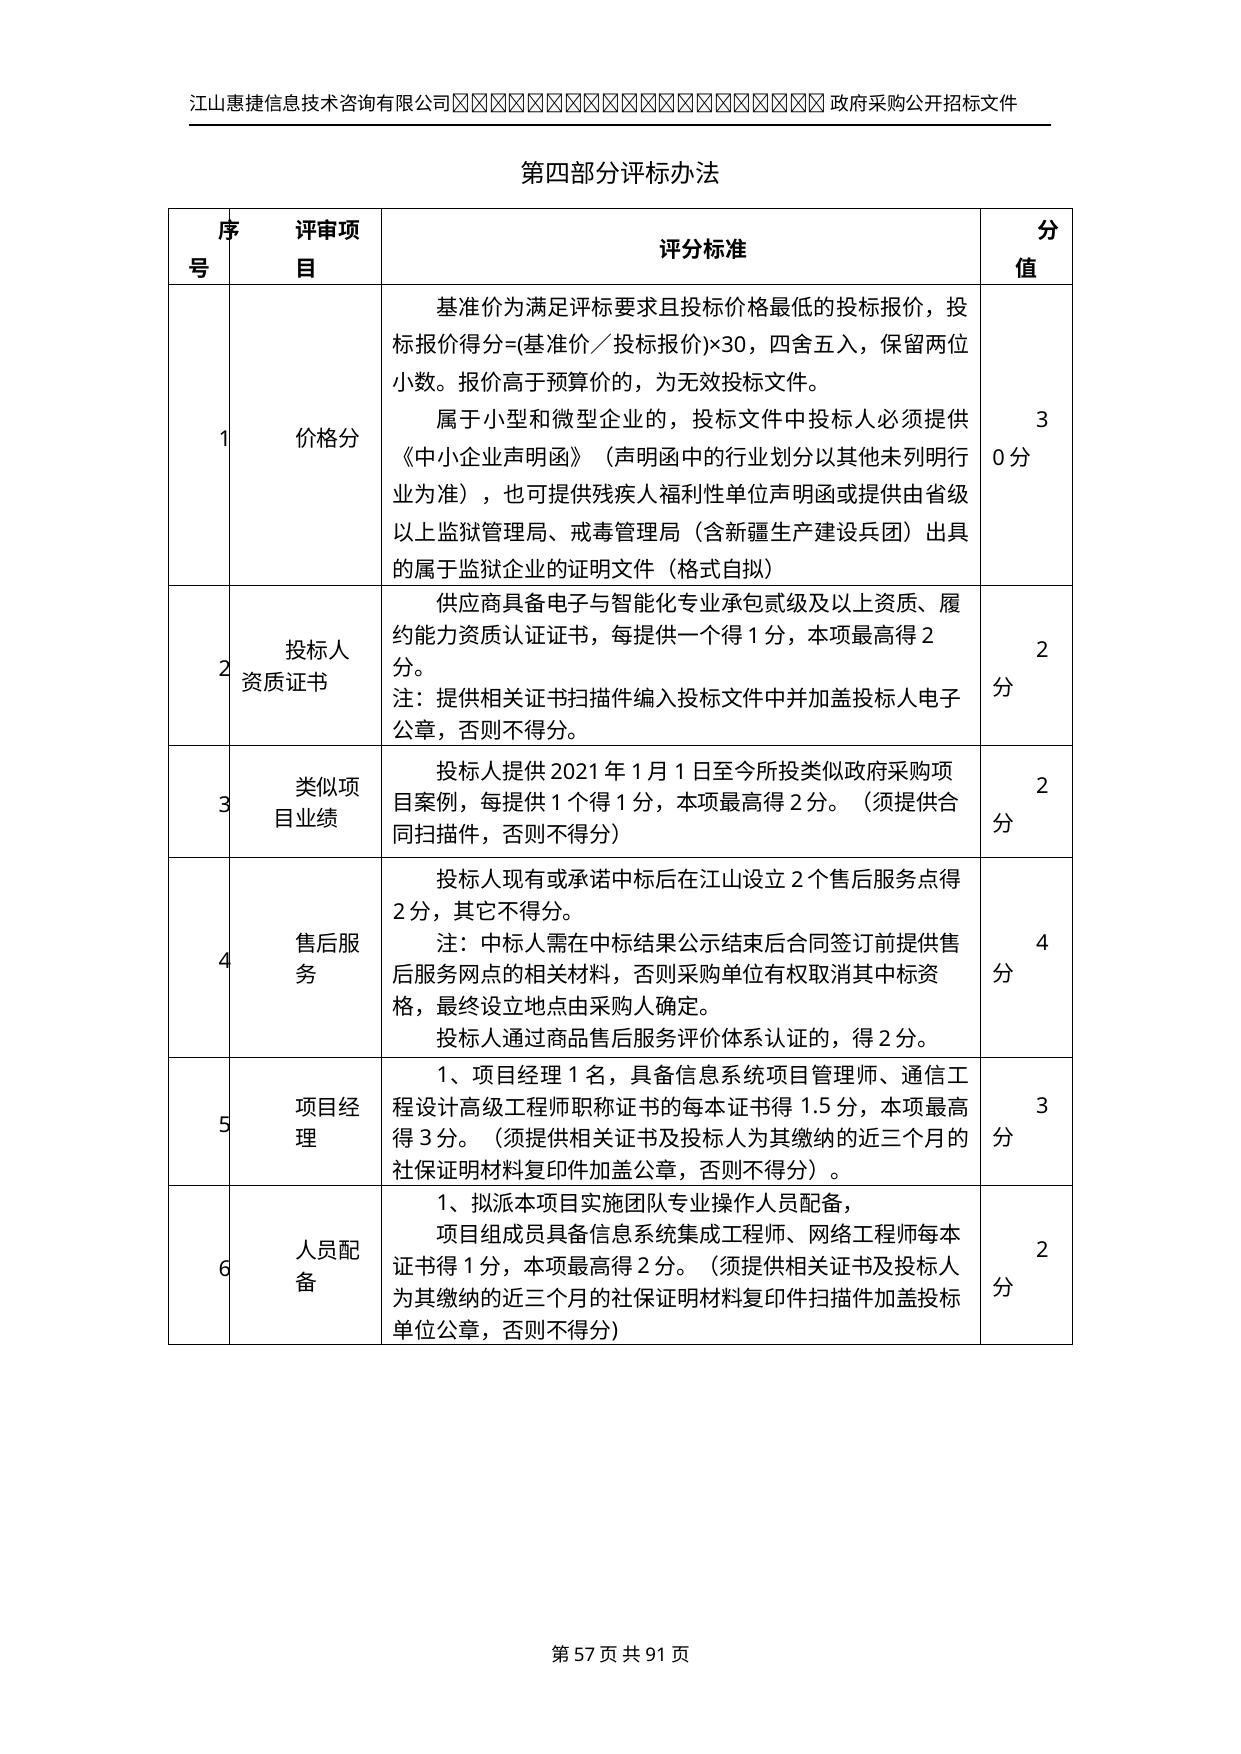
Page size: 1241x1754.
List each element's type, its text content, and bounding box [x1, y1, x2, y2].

table_header 分值 [981, 209, 1072, 284]
table_cell 5 [169, 1058, 229, 1185]
table_header 序号 [169, 209, 229, 284]
table_header 评审项目 [230, 209, 381, 284]
table_cell 3分 [981, 1058, 1072, 1185]
table_cell 投标人现有或承诺中标后在江山设立2个售后服务点得2分，其它不得分。 注：中标人需在中标结果公示结束后合同签订前提供售后服务网点的相关材料，否则采购单位有权取消其中标资格，最终设立地点由采购人确定。 投标人通过商品售后服务评价体系认证的，得2分。 [382, 858, 980, 1057]
table_cell 2分 [981, 586, 1072, 744]
table_cell 6 [169, 1186, 229, 1344]
table_cell 4 [169, 858, 229, 1057]
table_cell 项目经理 [230, 1058, 381, 1185]
table_cell 1 [169, 285, 229, 585]
table_cell 2分 [981, 746, 1072, 857]
table_cell 价格分 [230, 285, 381, 585]
table_cell 投标人提供2021年1月1日至今所投类似政府采购项目案例，每提供1个得1分，本项最高得2分。（须提供合同扫描件，否则不得分） [382, 746, 980, 857]
table_cell 售后服务 [230, 858, 381, 1057]
table_cell 类似项目业绩 [230, 746, 381, 857]
table_cell 基准价为满足评标要求且投标价格最低的投标报价，投标报价得分=(基准价／投标报价)×30，四舍五入，保留两位小数。报价高于预算价的，为无效投标文件。 属于小型和微型企业的，投标文件中投标人必须提供《中小企业声明函》（声明函中的行业划分以其他未列明行业为准），也可提供残疾人福利性单位声明函或提供由省级以上监狱管理局、戒毒管理局（含新疆生产建设兵团）出具的属于监狱企业的证明文件（格式自拟） [382, 285, 980, 585]
table_cell 30分 [981, 285, 1072, 585]
table_header 评分标准 [382, 209, 980, 284]
table_cell 投标人资质证书 [230, 586, 381, 744]
table_cell 人员配备 [230, 1186, 381, 1344]
table_cell 1、拟派本项目实施团队专业操作人员配备， 项目组成员具备信息系统集成工程师、网络工程师每本证书得1分，本项最高得2分。（须提供相关证书及投标人为其缴纳的近三个月的社保证明材料复印件扫描件加盖投标单位公章，否则不得分) [382, 1186, 980, 1344]
table_cell 2 [169, 586, 229, 744]
table_cell 4分 [981, 858, 1072, 1057]
table_cell 2分 [981, 1186, 1072, 1344]
table_cell 1、项目经理1名，具备信息系统项目管理师、通信工程设计高级工程师职称证书的每本证书得1.5分，本项最高得3分。（须提供相关证书及投标人为其缴纳的近三个月的社保证明材料复印件加盖公章，否则不得分）。 [382, 1058, 980, 1185]
text 第四部分评标办法 [189, 153, 1051, 190]
table_cell 供应商具备电子与智能化专业承包贰级及以上资质、履约能力资质认证证书，每提供一个得1分，本项最高得2分。 注：提供相关证书扫描件编入投标文件中并加盖投标人电子公章，否则不得分。 [382, 586, 980, 744]
table_cell 3 [169, 746, 229, 857]
